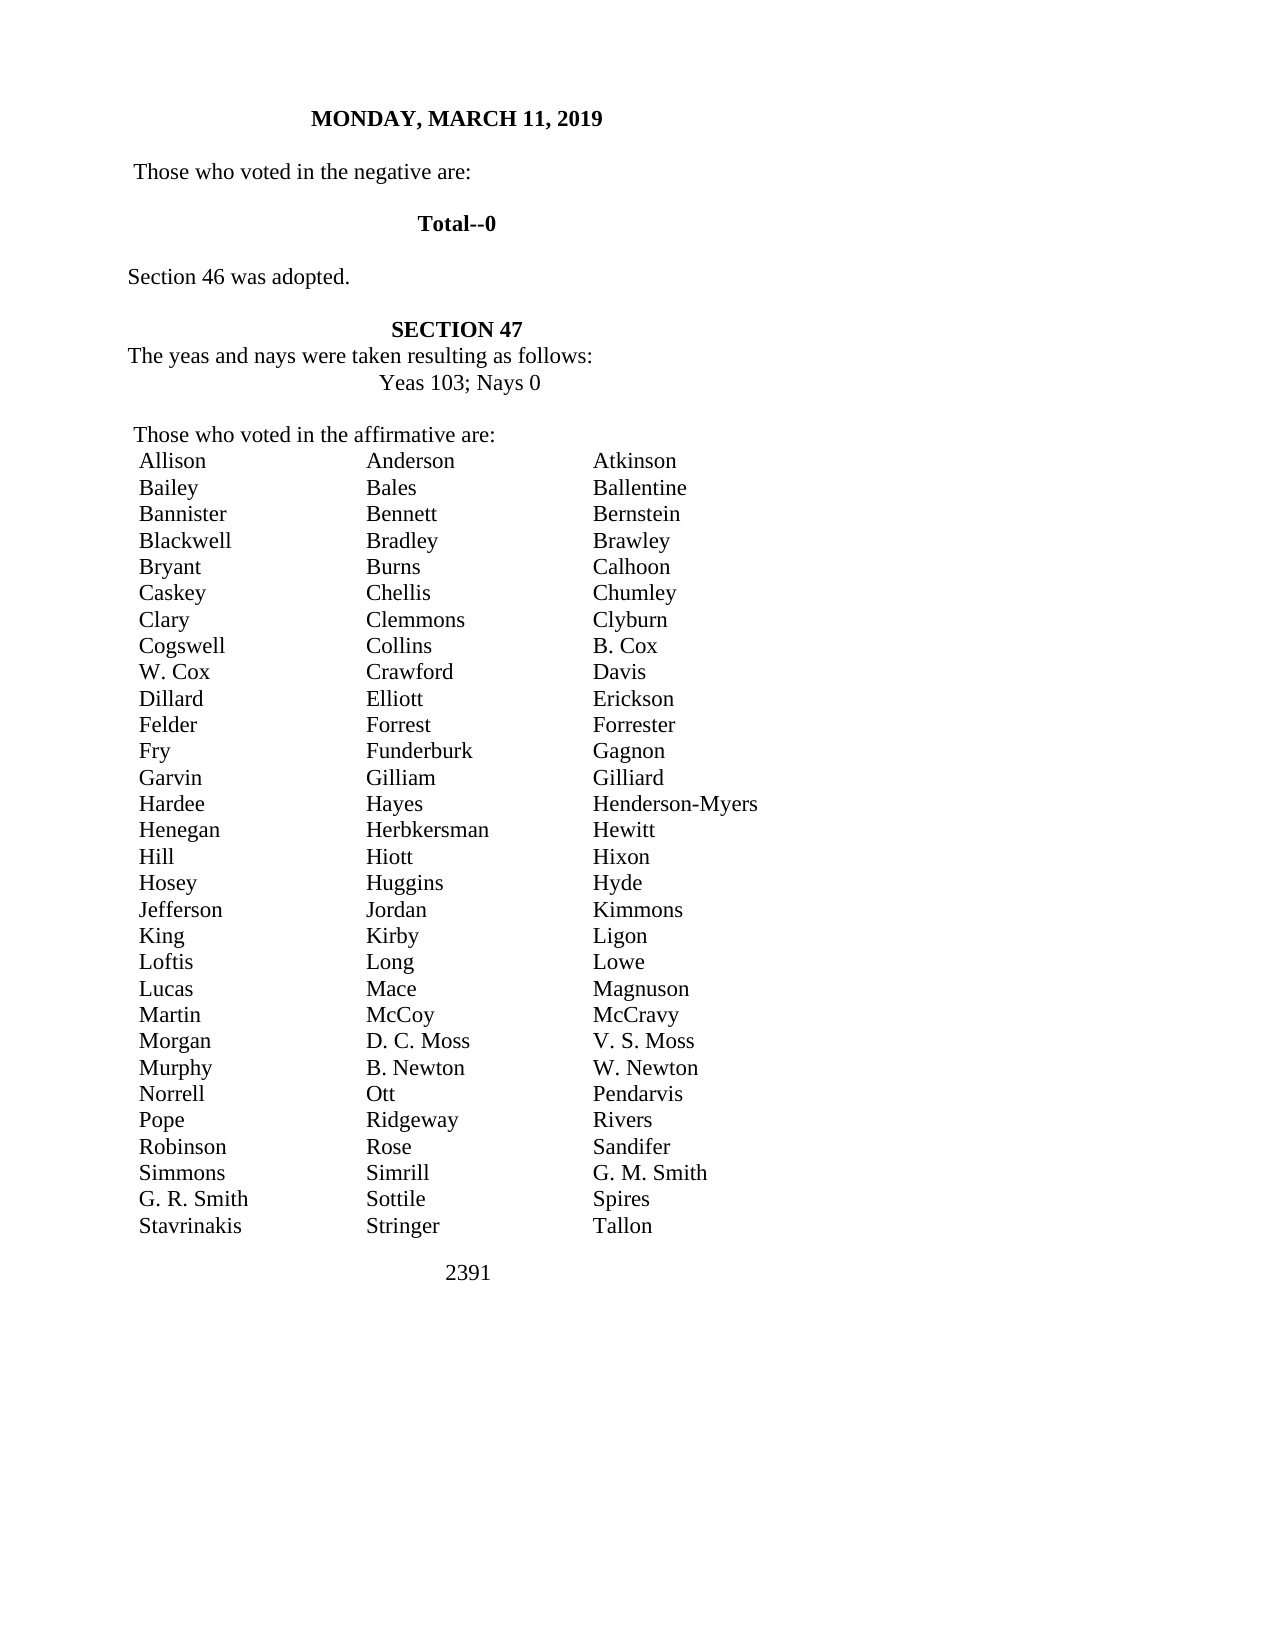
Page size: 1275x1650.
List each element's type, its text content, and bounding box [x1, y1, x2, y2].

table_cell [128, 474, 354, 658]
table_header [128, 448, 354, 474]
text Those who voted in the negative are: [127, 158, 786, 184]
text Yeas 103; Nays 0 [127, 368, 786, 395]
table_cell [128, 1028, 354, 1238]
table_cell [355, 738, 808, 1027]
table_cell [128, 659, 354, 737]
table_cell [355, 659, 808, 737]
text The yeas and nays were taken resulting as follows: [127, 342, 786, 368]
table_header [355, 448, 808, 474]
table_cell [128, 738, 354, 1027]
text Section 46 was adopted. [127, 263, 786, 289]
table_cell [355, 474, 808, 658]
text SECTION 47 [127, 316, 786, 342]
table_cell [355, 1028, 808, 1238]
text Those who voted in the affirmative are: [127, 421, 786, 448]
text Total--0 [127, 210, 786, 237]
